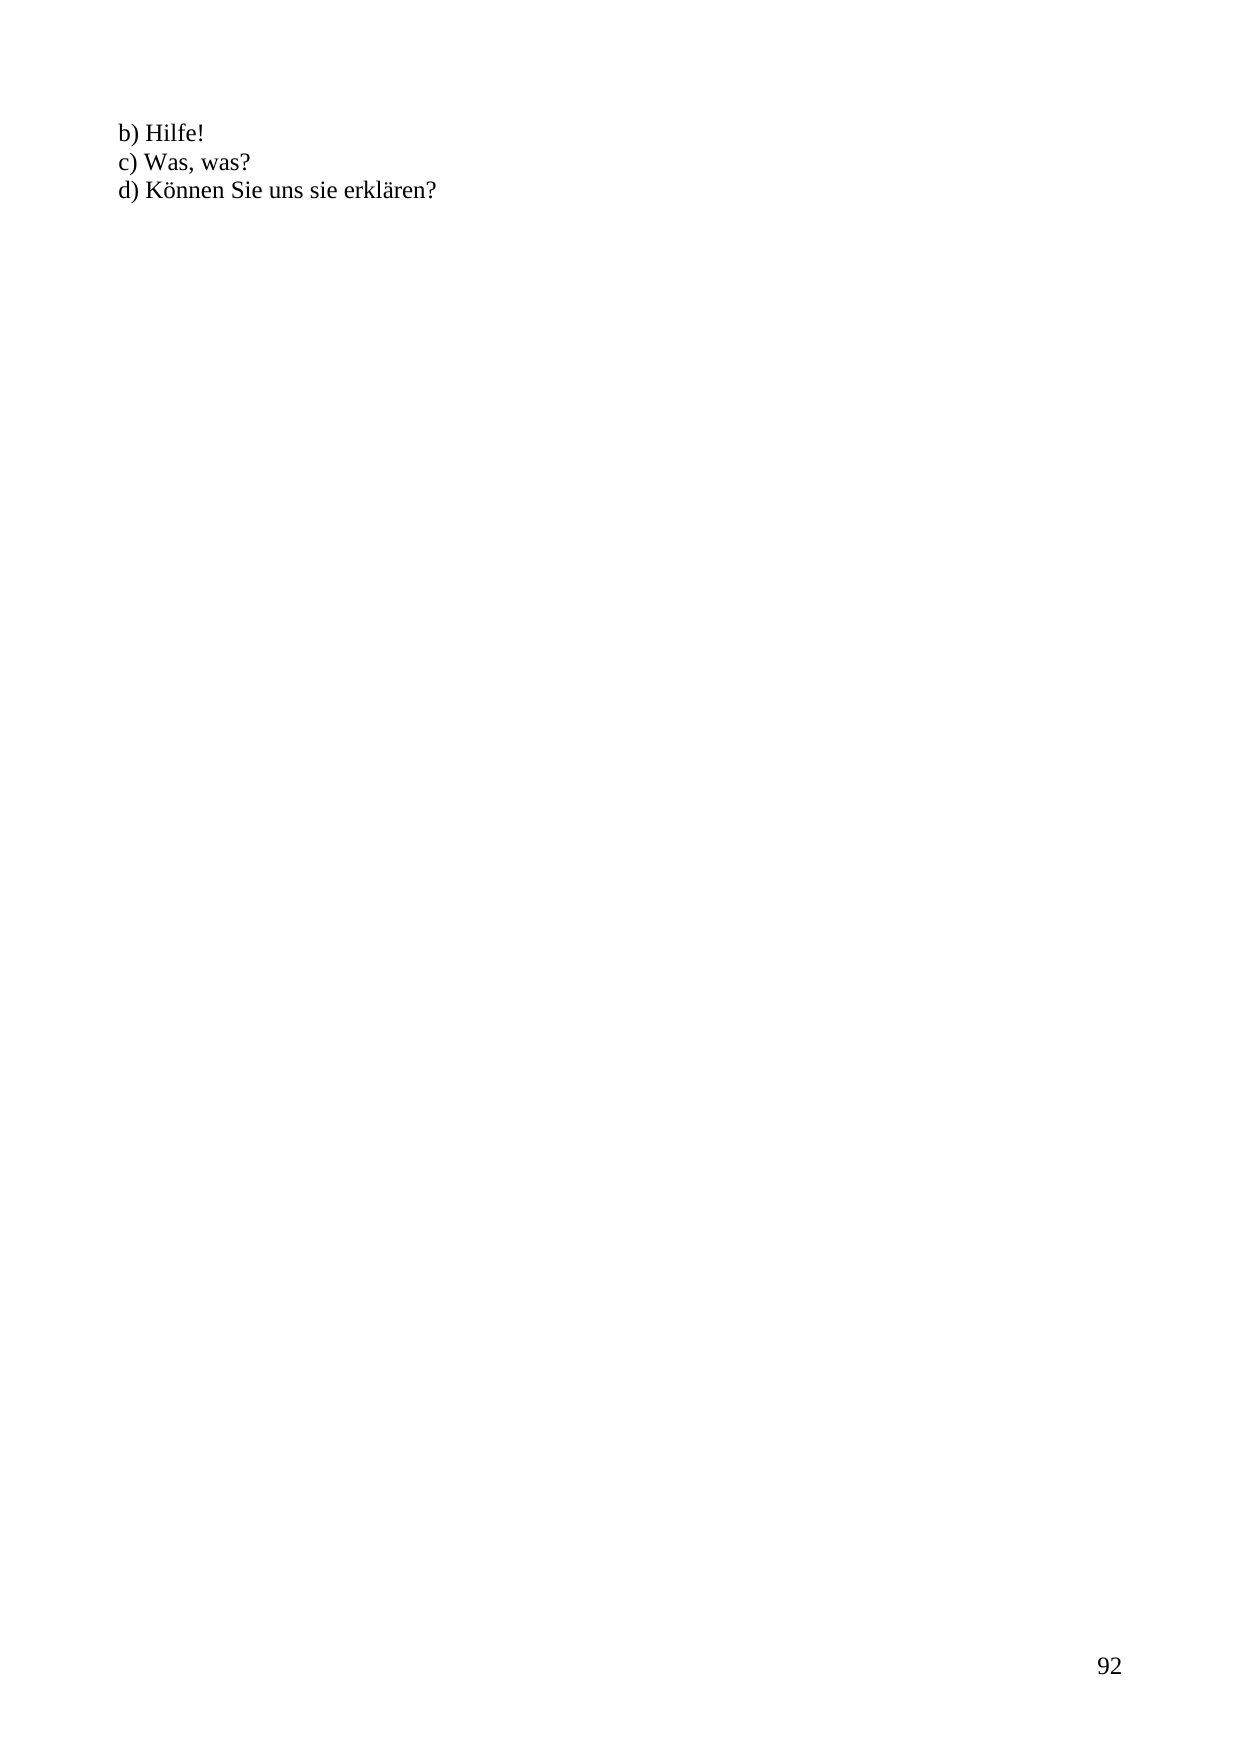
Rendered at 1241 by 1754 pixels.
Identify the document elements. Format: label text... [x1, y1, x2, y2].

text d) Können Sie uns sie erklären? [118, 176, 1122, 204]
text c) Was, was? [118, 147, 1122, 176]
text b) Hilfe! [118, 118, 1122, 147]
